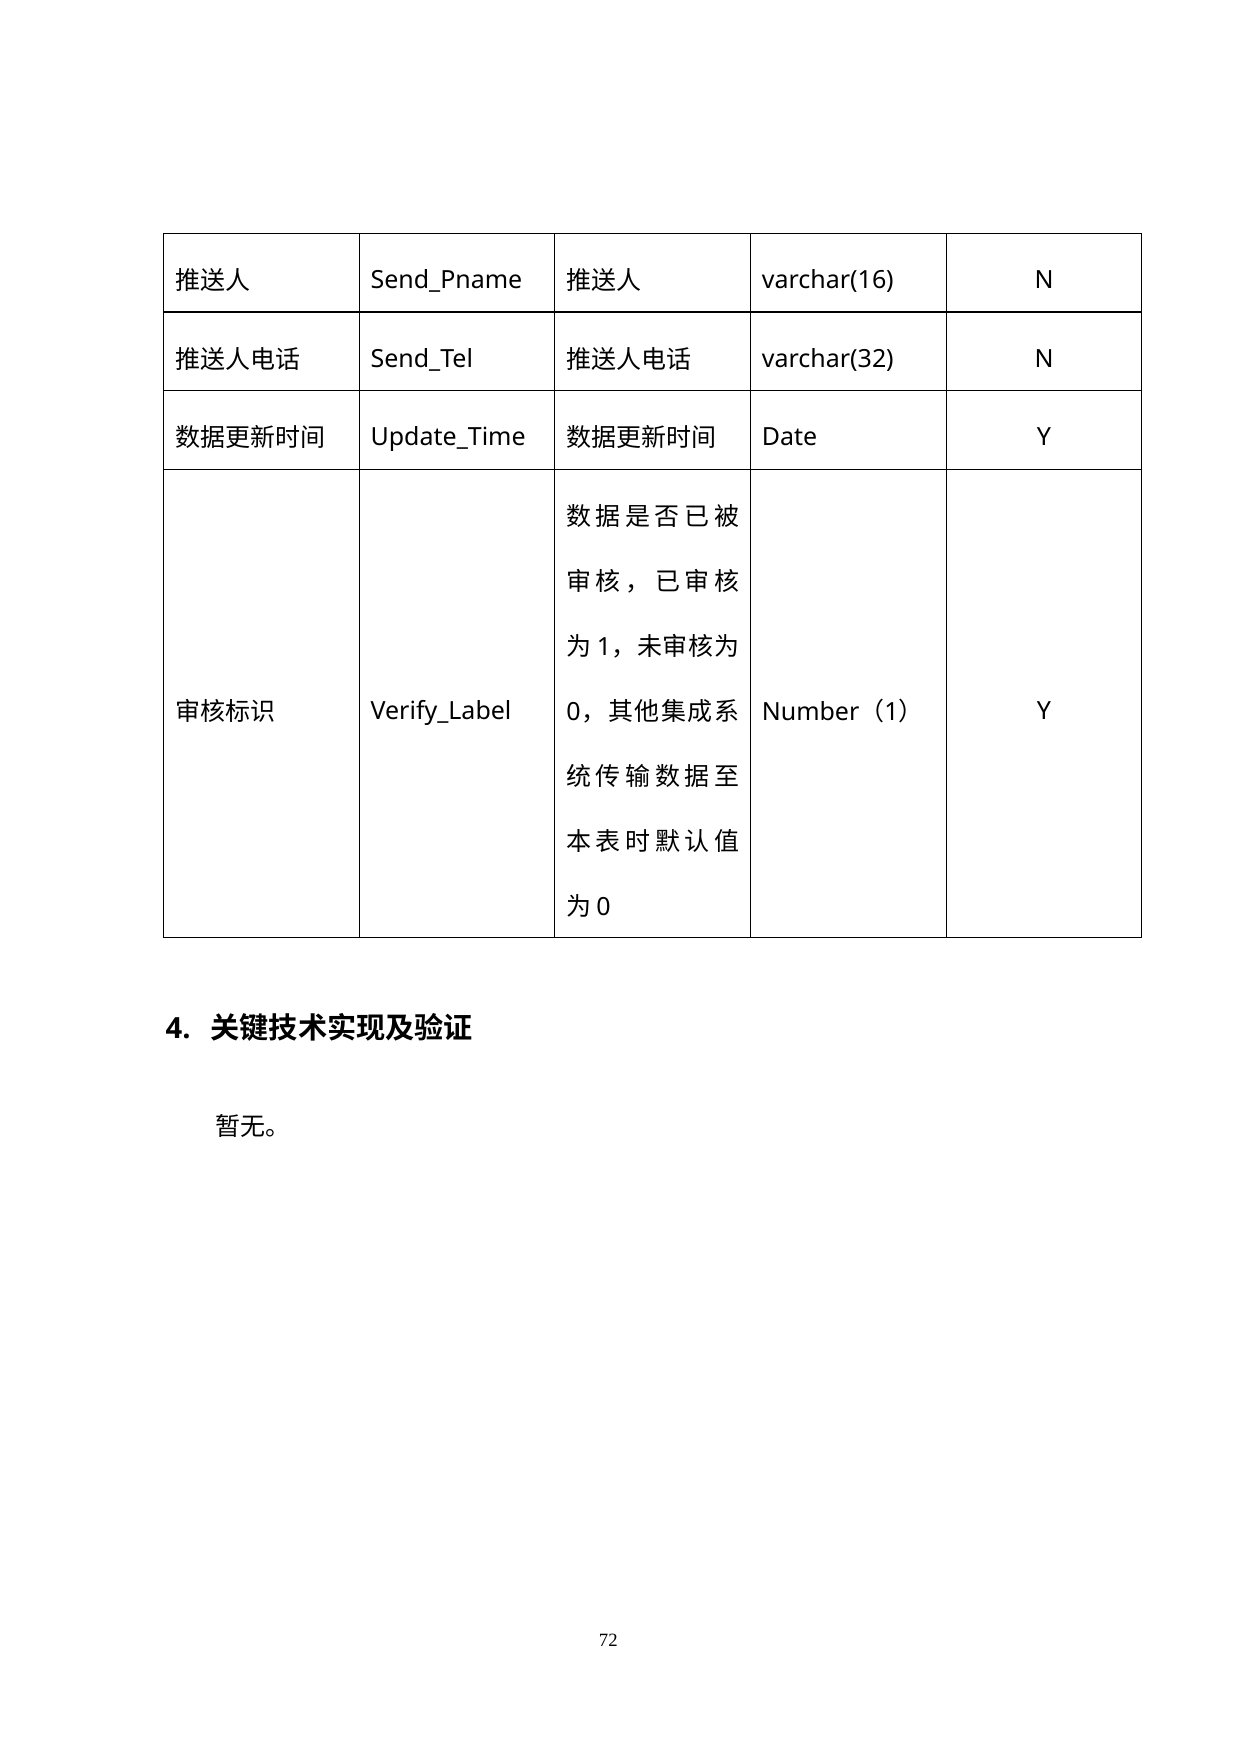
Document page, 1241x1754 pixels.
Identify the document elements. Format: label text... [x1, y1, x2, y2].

table_cell N [947, 234, 1141, 311]
list 关键技术实现及验证 [165, 993, 1087, 1058]
table_cell Date [751, 391, 946, 468]
table_cell varchar(32) [751, 313, 946, 390]
table_cell Verify_Label [360, 470, 554, 937]
table_cell 推送人 [164, 234, 359, 311]
table_cell 推送人电话 [164, 313, 359, 390]
table_cell varchar(16) [751, 234, 946, 311]
table_cell N [947, 313, 1141, 390]
text 暂无。 [165, 1092, 1087, 1157]
table_cell 数据更新时间 [164, 391, 359, 468]
table_cell 数据是否已被审核，已审核为1，未审核为0，其他集成系统传输数据至本表时默认值为0 [555, 470, 750, 937]
table_cell Send_Tel [360, 313, 554, 390]
table_cell 数据更新时间 [555, 391, 750, 468]
table_cell Send_Pname [360, 234, 554, 311]
table_cell Number（1） [751, 470, 946, 937]
table_cell Y [947, 470, 1141, 937]
table_cell Update_Time [360, 391, 554, 468]
table_cell Y [947, 391, 1141, 468]
table_cell 推送人 [555, 234, 750, 311]
table_cell 审核标识 [164, 470, 359, 937]
table_cell 推送人电话 [555, 313, 750, 390]
